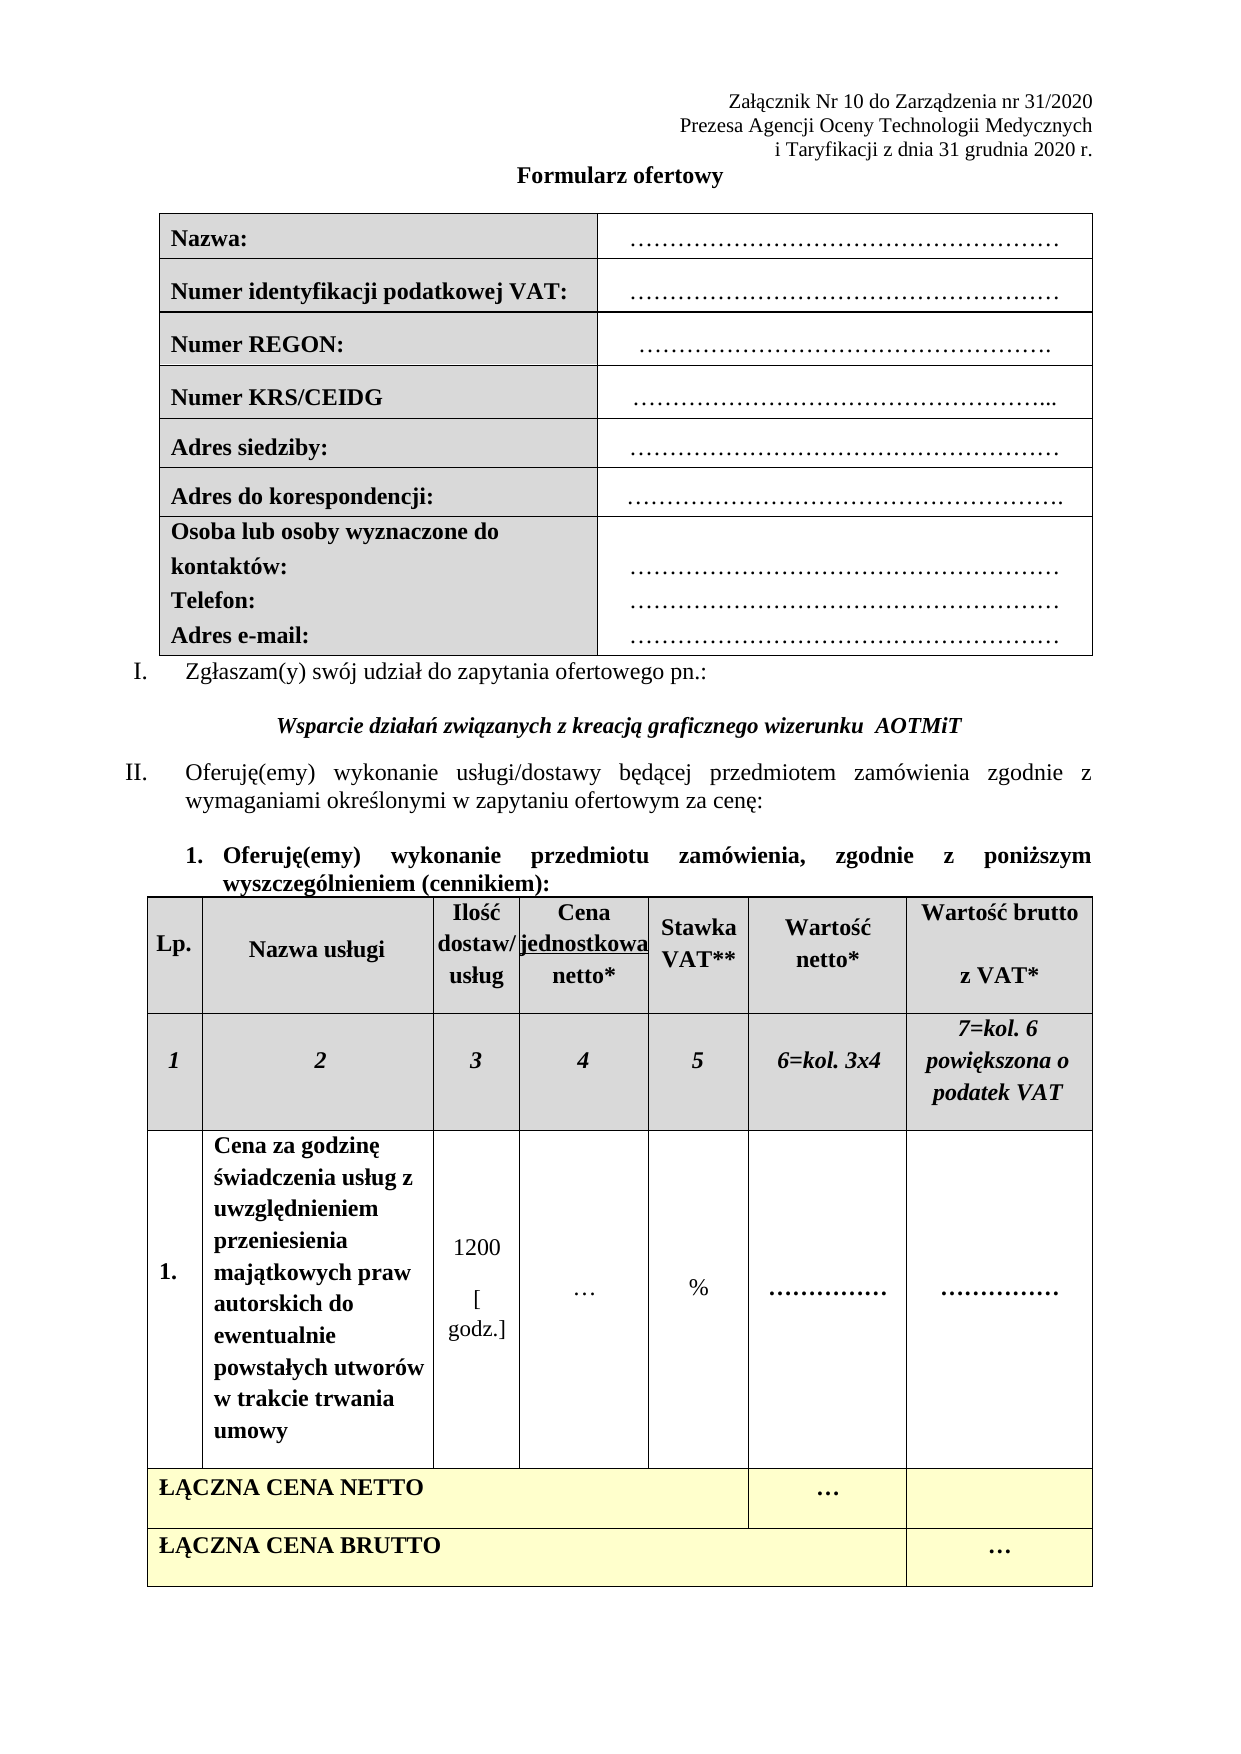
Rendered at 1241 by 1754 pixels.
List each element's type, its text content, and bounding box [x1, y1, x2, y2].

table_header Lp. [148, 898, 202, 1013]
table_cell …………… [749, 1131, 906, 1468]
table_cell 4 [520, 1014, 648, 1130]
table_cell Numer REGON: [160, 313, 597, 364]
text Wsparcie działań związanych z kreacją graficznego wizerunku AOTMiT [148, 712, 1093, 738]
table_cell … [520, 1131, 648, 1468]
table_cell % [649, 1131, 748, 1468]
table_cell ŁĄCZNA CENA BRUTTO [148, 1529, 906, 1586]
table_header Nazwa usługi [203, 898, 433, 1013]
text Załącznik Nr 10 do Zarządzenia nr 31/2020 [148, 89, 1093, 113]
table_cell … [749, 1469, 906, 1528]
table_header Ilość dostaw/usług [434, 898, 519, 1013]
table_header Cena jednostkowa netto* [520, 898, 648, 953]
table_header Cena jednostkowa netto* [520, 954, 648, 1013]
table_cell 1200 [godz.] [434, 1131, 519, 1468]
table_cell ……………………………………………… [598, 259, 1092, 311]
list Zgłaszam(y) swój udział do zapytania ofertowego pn.: [148, 656, 1093, 684]
table_cell ŁĄCZNA CENA NETTO [148, 1469, 748, 1528]
table_cell ………………………………………………. [598, 468, 1092, 516]
table_cell [148, 1131, 202, 1468]
list Oferuję(emy) wykonanie usługi/dostawy będącej przedmiotem zamówienia zgodnie z wymaganiami określonymi w zapytaniu ofertowym za cenę: [148, 757, 1093, 814]
text Formularz ofertowy [148, 161, 1093, 188]
table_cell …………… [907, 1131, 1092, 1468]
table_cell Adres do korespondencji: [160, 468, 597, 516]
table_cell 3 [434, 1014, 519, 1130]
table_cell ……………………………………………. [598, 313, 1092, 364]
table_cell Adres siedziby: [160, 419, 597, 467]
table_cell 1 [148, 1014, 202, 1130]
table_cell ……………………………………………... [598, 366, 1092, 418]
table_cell Osoba lub osoby wyznaczone do kontaktów: Telefon: Adres e-mail: [160, 517, 597, 655]
table_cell 6=kol. 3x4 [749, 1014, 906, 1130]
table_header Wartość brutto z VAT* [907, 898, 1092, 1013]
text Prezesa Agencji Oceny Technologii Medycznych [148, 113, 1093, 137]
table_cell [907, 1469, 1092, 1528]
table_cell Numer KRS/CEIDG [160, 366, 597, 418]
table_header ……………………………………………… [598, 214, 1092, 258]
table_header Nazwa: [160, 214, 597, 258]
table_header Stawka VAT** [649, 898, 748, 1013]
table_cell … [907, 1529, 1092, 1586]
table_cell 7=kol. 6 powiększona o podatek VAT [907, 1014, 1092, 1130]
table_cell ……………………………………………… [598, 419, 1092, 467]
table_cell 5 [649, 1014, 748, 1130]
table_cell ……………………………………………… ……………………………………………… ……………………………………………… [598, 517, 1092, 655]
table_cell 2 [203, 1014, 433, 1130]
text i Taryfikacji z dnia 31 grudnia 2020 r. [148, 137, 1093, 161]
table_cell Cena za godzinę świadczenia usług z uwzględnieniem przeniesienia majątkowych praw autorskich do ewentualnie powstałych utworów w trakcie trwania umowy [203, 1131, 433, 1468]
table_cell Numer identyfikacji podatkowej VAT: [160, 259, 597, 311]
table_header Wartość netto* [749, 898, 906, 1013]
list Oferuję(emy) wykonanie przedmiotu zamówienia, zgodnie z poniższym wyszczególnieniem (cennikiem): [185, 841, 1093, 896]
